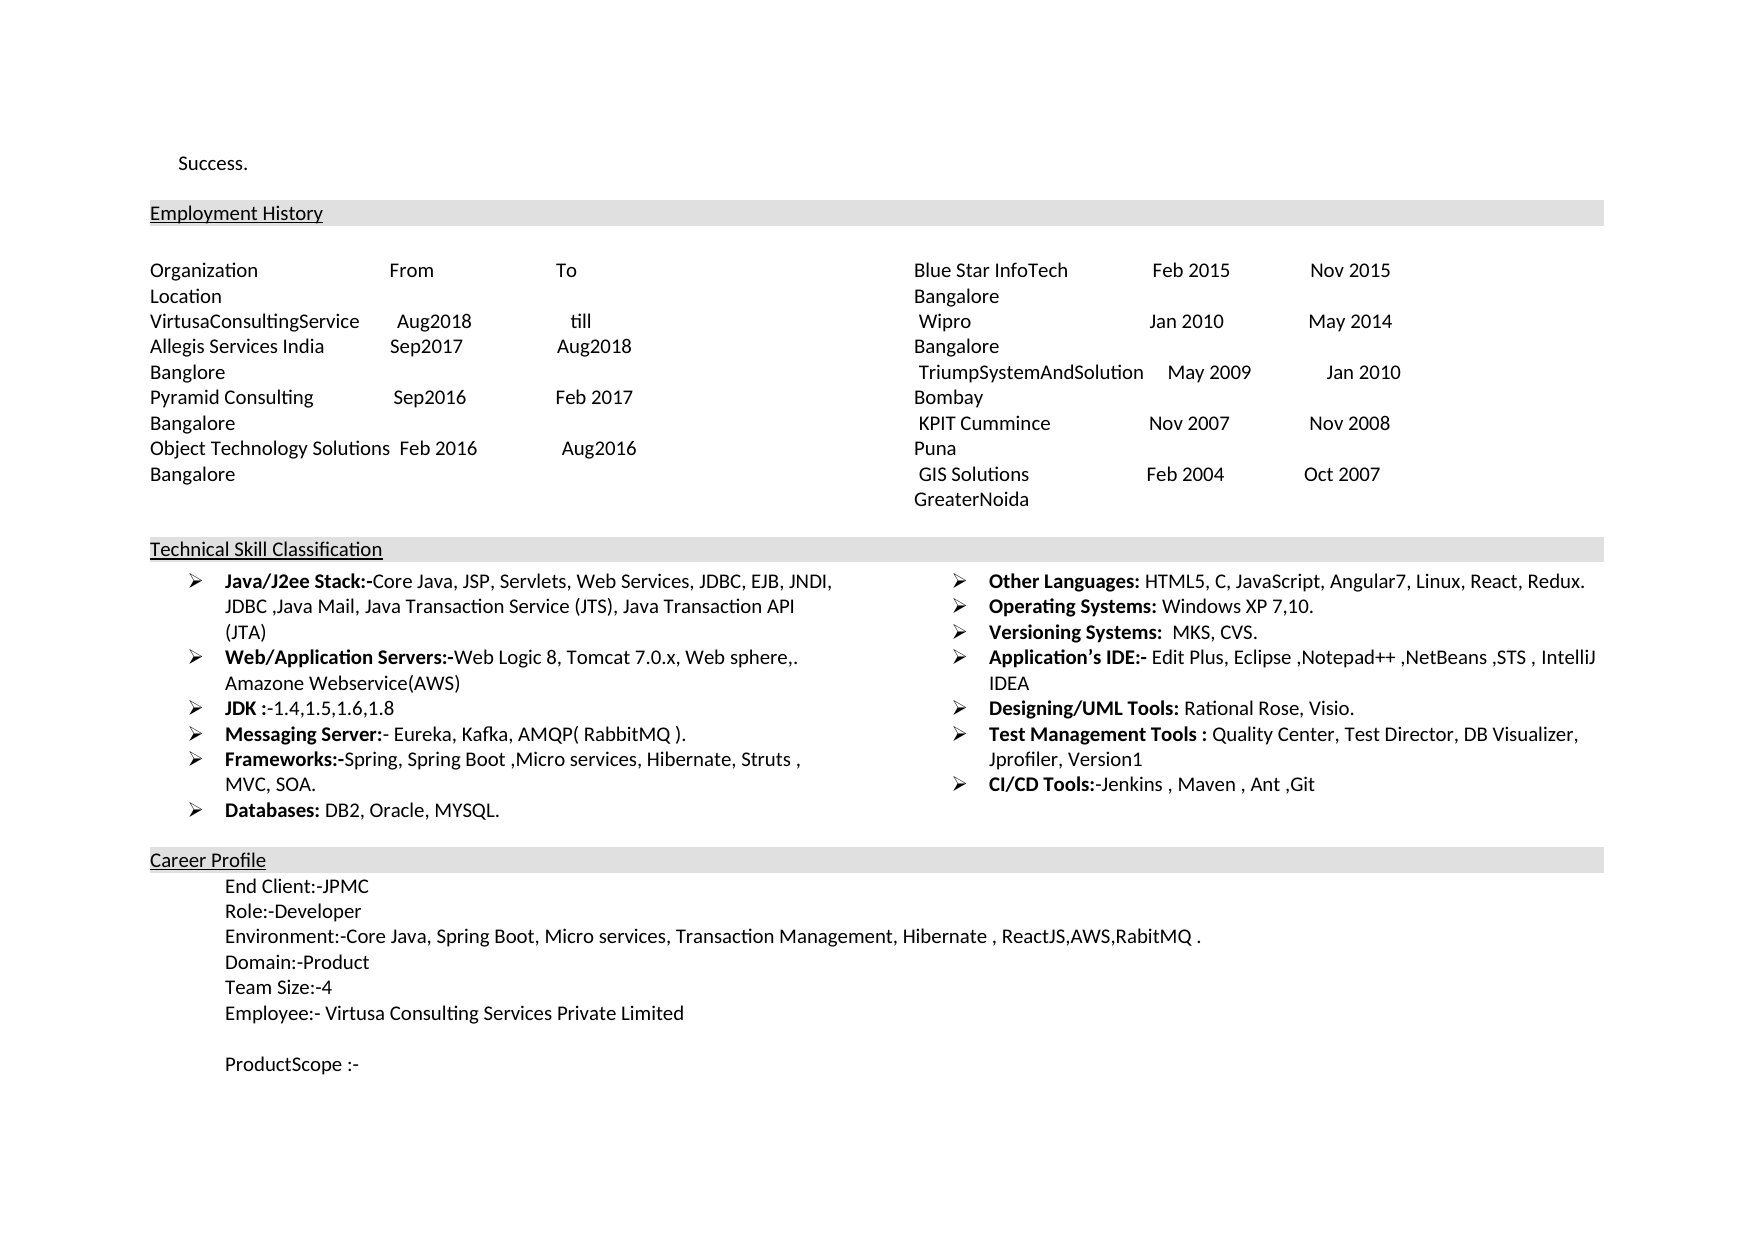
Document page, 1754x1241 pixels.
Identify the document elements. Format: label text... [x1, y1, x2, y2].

text GIS Solutions Feb 2004 Oct 2007 GreaterNoida [914, 461, 1604, 512]
text Wipro Jan 2010 May 2014 Bangalore [914, 308, 1604, 359]
list Designing/UML Tools: Rational Rose, Visio. [951, 695, 1604, 721]
list Test Management Tools : Quality Center, Test Director, DB Visualizer, Jprofiler, Version1 [951, 721, 1604, 772]
text Object Technology Solutions Feb 2016 Aug2016 Bangalore [150, 435, 840, 486]
list Employee:- Virtusa Consulting Services Private Limited [225, 1000, 1604, 1025]
list JDK :-1.4,1.5,1.6,1.8 [187, 695, 840, 721]
text Organization From To Location [150, 257, 840, 308]
list Role:-Developer [225, 898, 1604, 924]
list End Client:-JPMC [225, 873, 1604, 898]
text VirtusaConsultingService Aug2018 till [150, 308, 840, 334]
subtitle Employment History [150, 200, 1604, 226]
list Java/J2ee Stack:-Core Java, JSP, Servlets, Web Services, JDBC, EJB, JNDI, JDBC ,Java Mail, Java Transaction Service (JTS), Java Transaction API (JTA) [187, 568, 840, 644]
list Other Languages: HTML5, C, JavaScript, Angular7, Linux, React, Redux. [951, 568, 1604, 594]
list Frameworks:-Spring, Spring Boot ,Micro services, Hibernate, Struts , MVC, SOA. [187, 746, 840, 797]
list Team Size:-4 [225, 974, 1604, 1000]
text Pyramid Consulting Sep2016 Feb 2017 Bangalore [150, 384, 840, 435]
list Operating Systems: Windows XP 7,10. [951, 594, 1604, 619]
text TriumpSystemAndSolution May 2009 Jan 2010 Bombay [914, 359, 1604, 410]
text Allegis Services India Sep2017 Aug2018 Banglore [150, 334, 840, 384]
list ProductScope :- [225, 1051, 1604, 1076]
list Success. [150, 150, 840, 175]
subtitle Career Profile [150, 847, 1604, 873]
list Web/Application Servers:-Web Logic 8, Tomcat 7.0.x, Web sphere,. Amazone Webservice(AWS) [187, 644, 840, 695]
list Application’s IDE:- Edit Plus, Eclipse ,Notepad++ ,NetBeans ,STS , IntelliJ IDEA [951, 644, 1604, 695]
list Databases: DB2, Oracle, MYSQL. [187, 797, 840, 822]
subtitle Technical Skill Classification [150, 537, 1604, 562]
list Domain:-Product [225, 949, 1604, 974]
list Environment:-Core Java, Spring Boot, Micro services, Transaction Management, Hibernate , ReactJS,AWS,RabitMQ . [225, 924, 1604, 949]
text KPIT Cummince Nov 2007 Nov 2008 Puna [914, 410, 1604, 461]
list Messaging Server:- Eureka, Kafka, AMQP( RabbitMQ ). [187, 721, 840, 746]
list Versioning Systems: MKS, CVS. [951, 619, 1604, 644]
list CI/CD Tools:-Jenkins , Maven , Ant ,Git [951, 772, 1604, 797]
text Blue Star InfoTech Feb 2015 Nov 2015 Bangalore [914, 257, 1604, 308]
